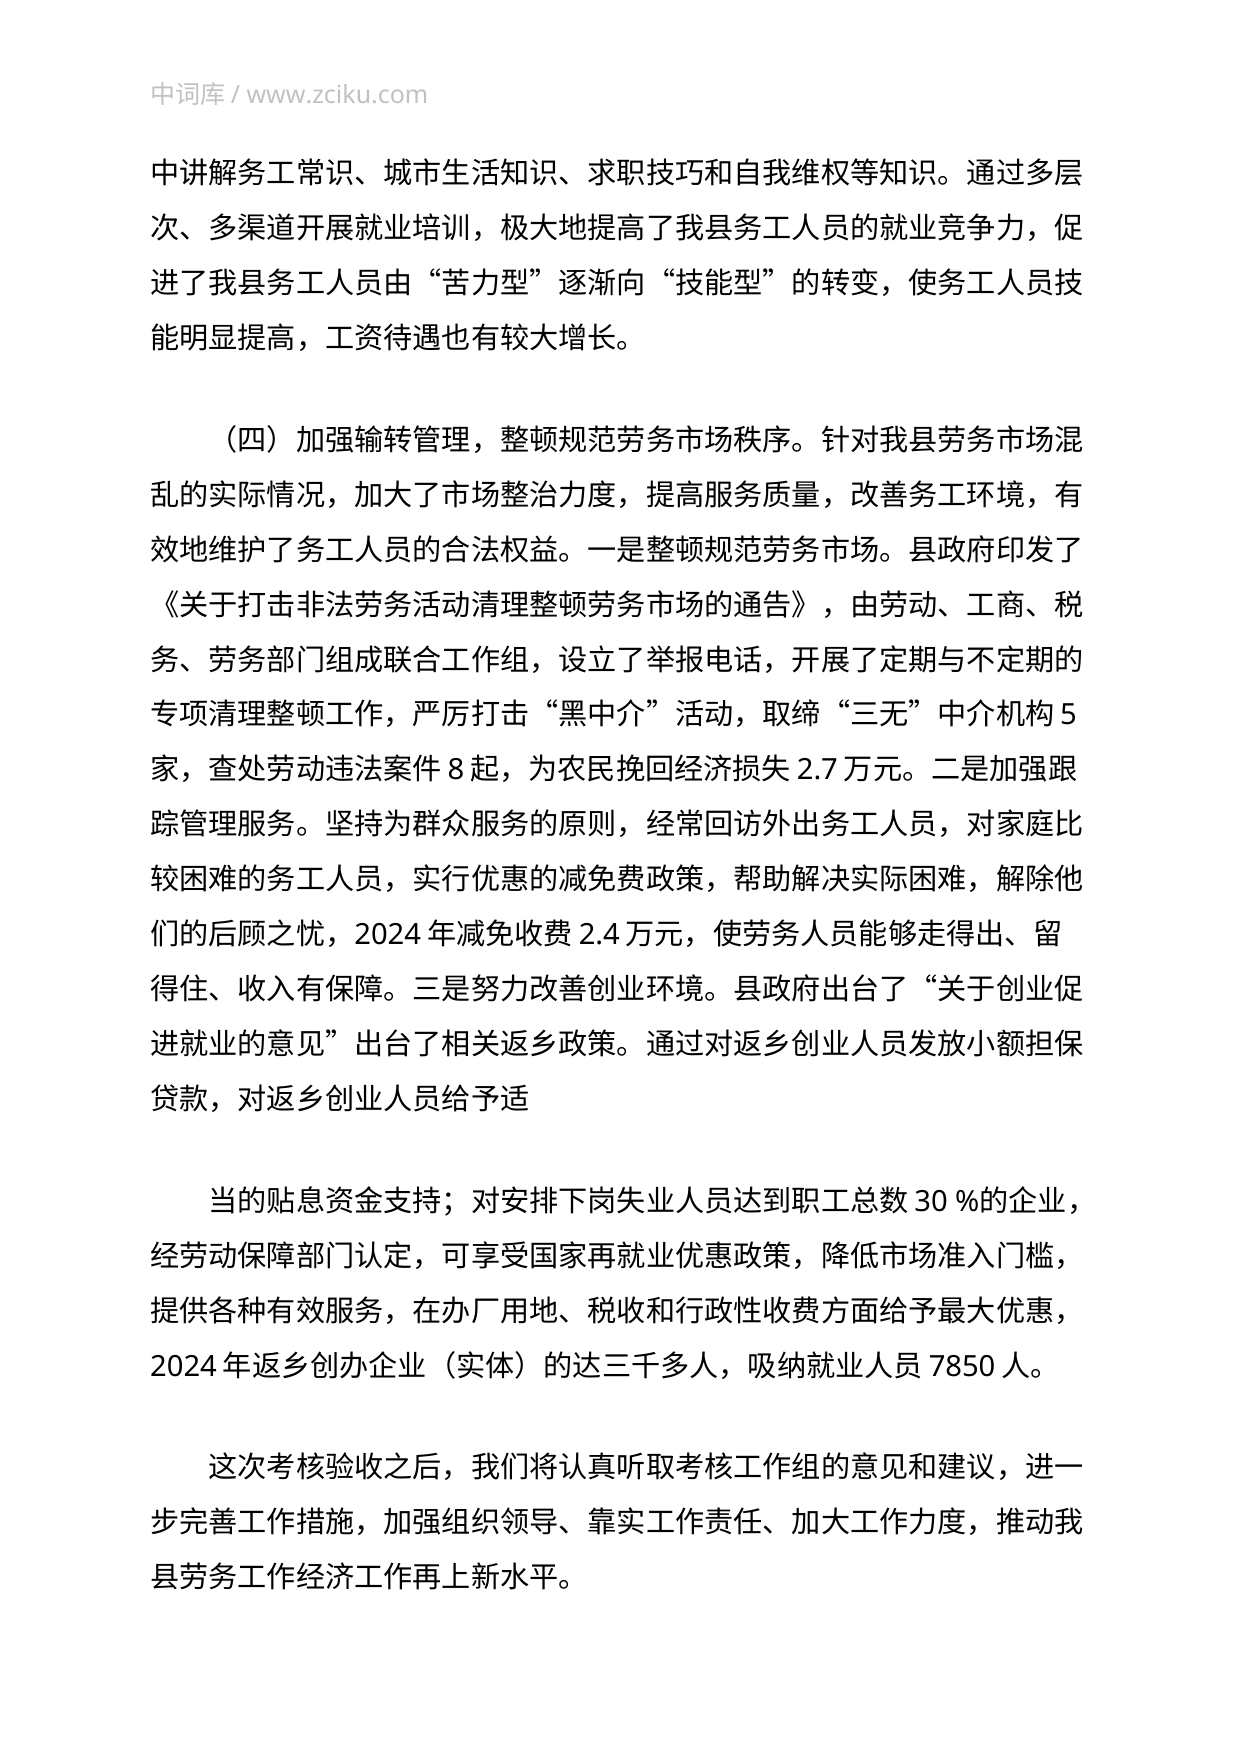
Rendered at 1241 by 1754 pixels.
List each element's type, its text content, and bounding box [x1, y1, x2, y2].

text 这次考核验收之后，我们将认真听取考核工作组的意见和建议，进一步完善工作措施，加强组织领导、靠实工作责任、加大工作力度，推动我县劳务工作经济工作再上新水平。 [150, 1444, 1090, 1596]
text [150, 150, 1090, 357]
text （四）加强输转管理，整顿规范劳务市场秩序。针对我县劳务市场混乱的实际情况，加大了市场整治力度，提高服务质量，改善务工环境，有效地维护了务工人员的合法权益。一是整顿规范劳务市场。县政府印发了《关于打击非法劳务活动清理整顿劳务市场的通告》，由劳动、工商、税务、劳务部门组成联合工作组，设立了举报电话，开展了定期与不定期的专项清理整顿工作，严厉打击“黑中介”活动，取缔“三无”中介机构5家，查处劳动违法案件8起，为农民挽回经济损失2.7万元。二是加强跟踪管理服务。坚持为群众服务的原则，经常回访外出务工人员，对家庭比较困难的务工人员，实行优惠的减免费政策，帮助解决实际困难，解除他们的后顾之忧，2024年减免收费2.4万元，使劳务人员能够走得出、留得住、收入有保障。三是努力改善创业环境。县政府出台了“关于创业促进就业的意见”出台了相关返乡政策。通过对返乡创业人员发放小额担保贷款，对返乡创业人员给予适 [150, 416, 1090, 1118]
text 当的贴息资金支持；对安排下岗失业人员达到职工总数30 %的企业，经劳动保障部门认定，可享受国家再就业优惠政策，降低市场准入门槛，提供各种有效服务，在办厂用地、税收和行政性收费方面给予最大优惠，2024年返乡创办企业（实体）的达三千多人，吸纳就业人员7850人。 [150, 1177, 1090, 1384]
